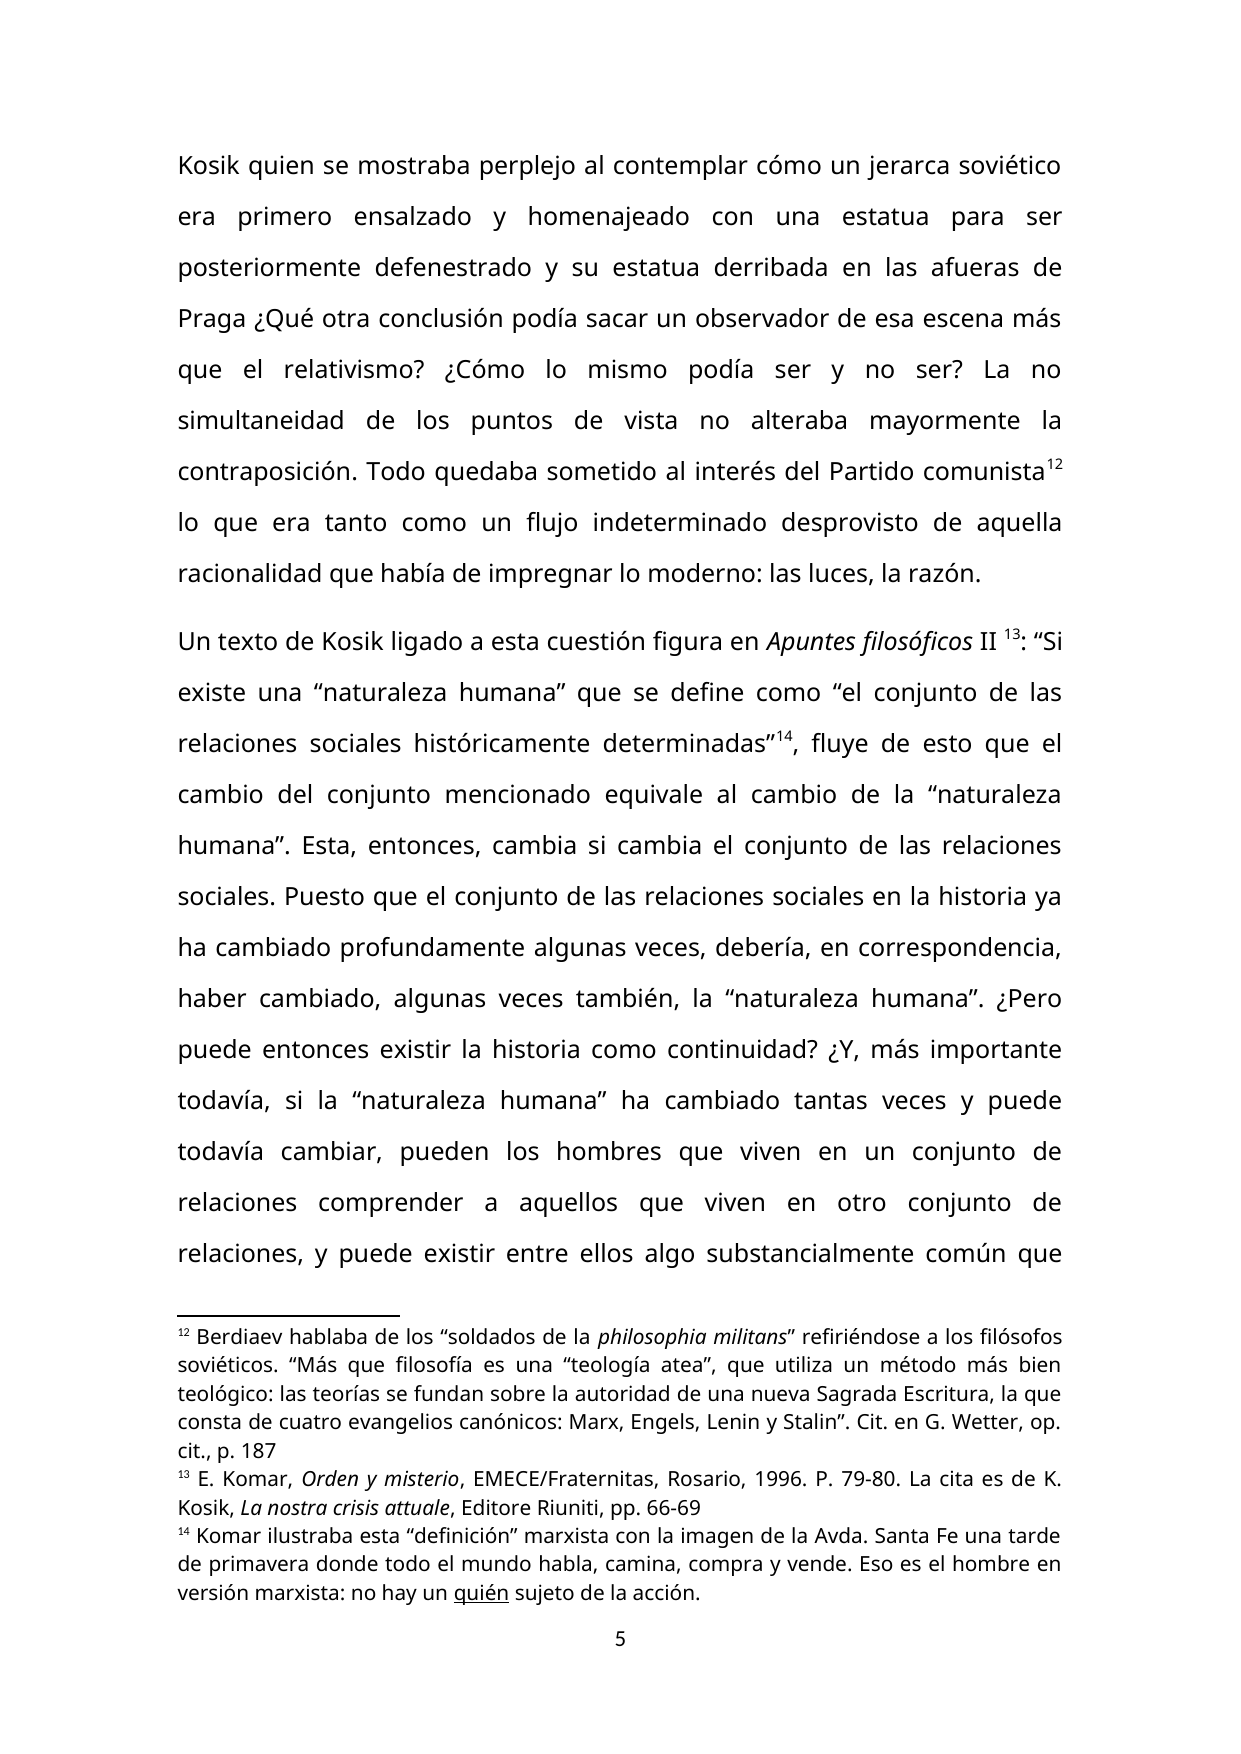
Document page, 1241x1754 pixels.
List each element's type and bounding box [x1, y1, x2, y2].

text [177, 148, 1063, 590]
text [177, 624, 1063, 1270]
